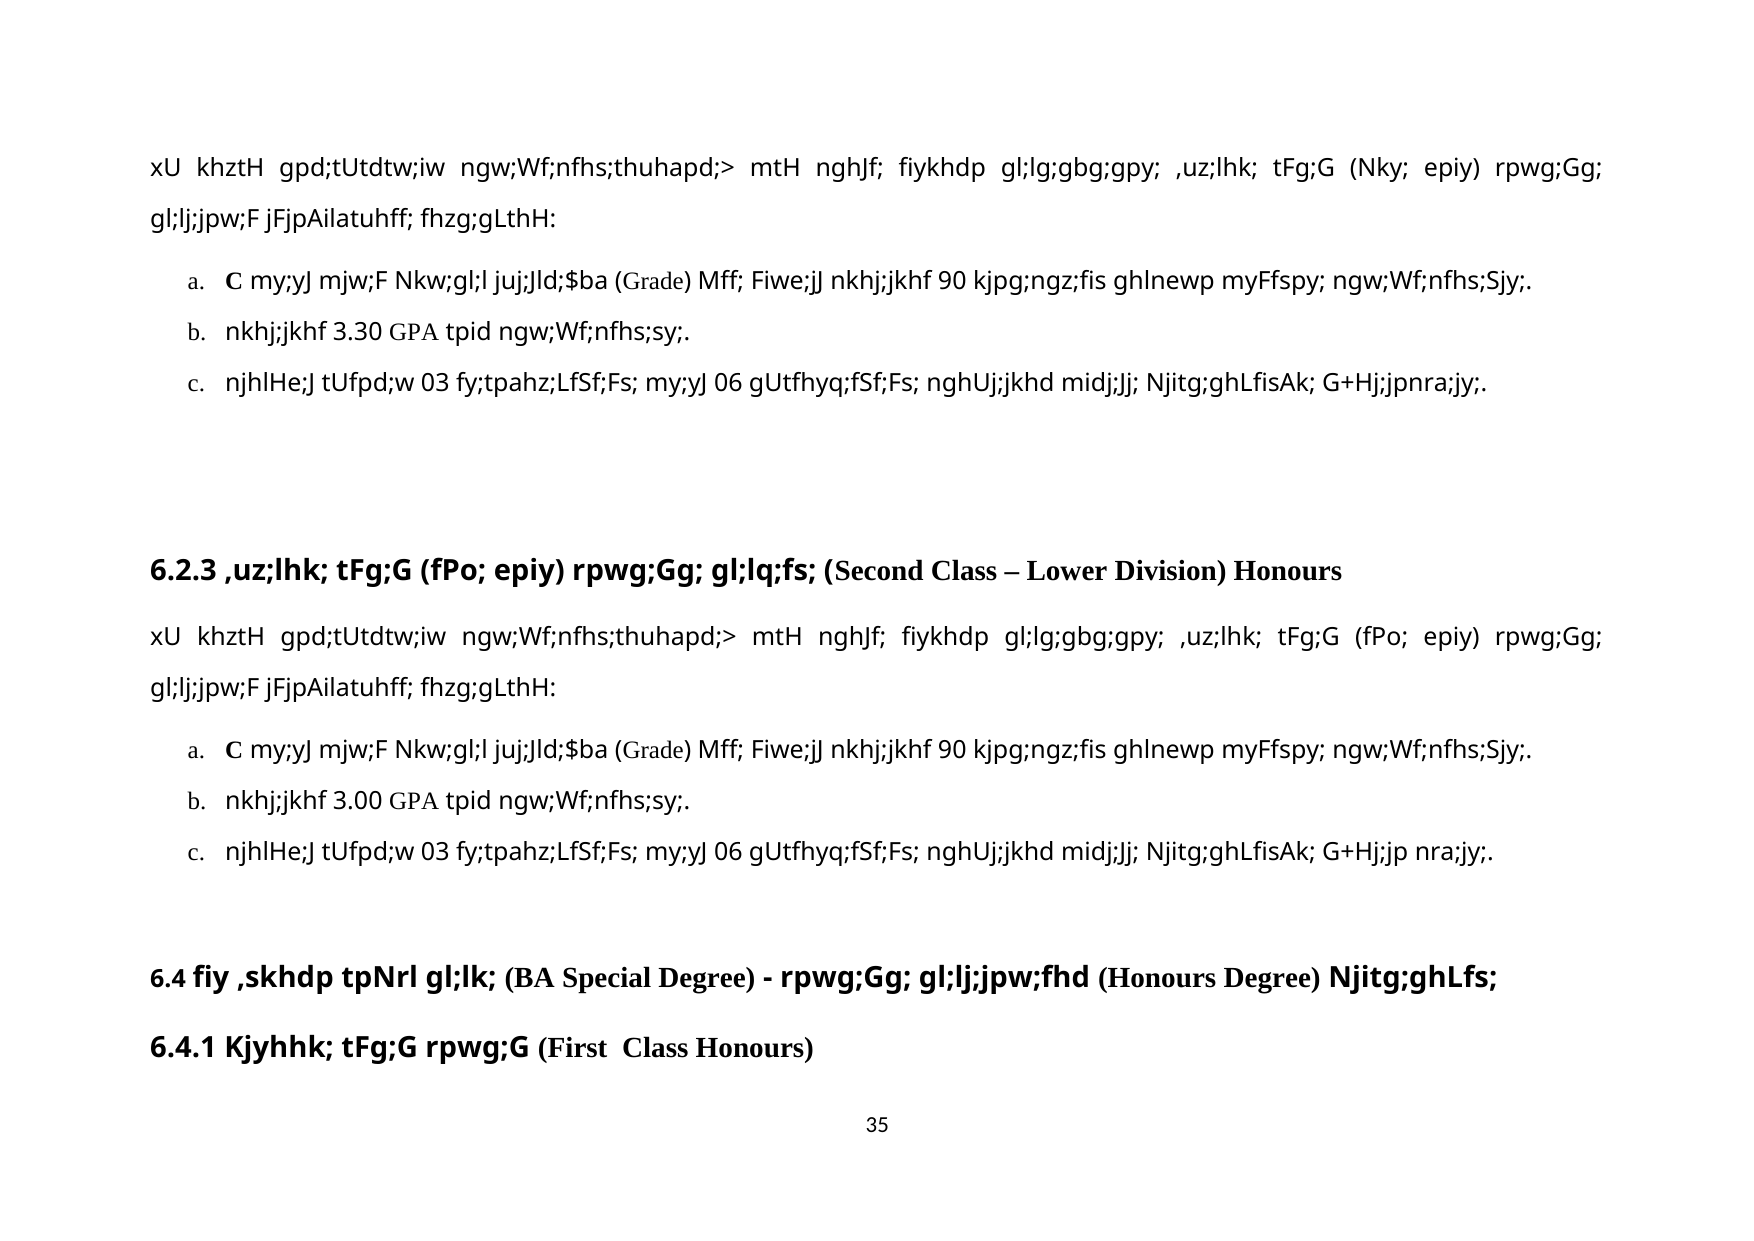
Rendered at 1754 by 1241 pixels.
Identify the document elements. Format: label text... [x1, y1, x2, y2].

list njhlHe;J tUfpd;w 03 fy;tpahz;LfSf;Fs; my;yJ 06 gUtfhyq;fSf;Fs; nghUj;jkhd midj;Jj; Njitg;ghLfisAk; G+Hj;jp nra;jy;. [187, 833, 1604, 867]
text 6.2.3 ,uz;lhk; tFg;G (fPo; epiy) rpwg;Gg; gl;lq;fs; (Second Class – Lower Division) Honours [150, 549, 1604, 589]
text xU khztH gpd;tUtdtw;iw ngw;Wf;nfhs;thuhapd;> mtH nghJf; fiykhdp gl;lg;gbg;gpy; ,uz;lhk; tFg;G (fPo; epiy) rpwg;Gg; gl;lj;jpw;F jFjpAilatuhff; fhzg;gLthH: [150, 619, 1604, 704]
list njhlHe;J tUfpd;w 03 fy;tpahz;LfSf;Fs; my;yJ 06 gUtfhyq;fSf;Fs; nghUj;jkhd midj;Jj; Njitg;ghLfisAk; G+Hj;jpnra;jy;. [187, 364, 1604, 399]
text 6.4.1 Kjyhhk; tFg;G rpwg;G (First Class Honours) [150, 1026, 1604, 1066]
text xU khztH gpd;tUtdtw;iw ngw;Wf;nfhs;thuhapd;> mtH nghJf; fiykhdp gl;lg;gbg;gpy; ,uz;lhk; tFg;G (Nky; epiy) rpwg;Gg; gl;lj;jpw;F jFjpAilatuhff; fhzg;gLthH: [150, 150, 1604, 235]
list nkhj;jkhf 3.30 GPA tpid ngw;Wf;nfhs;sy;. [187, 313, 1604, 348]
list C my;yJ mjw;F Nkw;gl;l juj;Jld;$ba (Grade) Mff; Fiwe;jJ nkhj;jkhf 90 kjpg;ngz;fis ghlnewp myFfspy; ngw;Wf;nfhs;Sjy;. [187, 262, 1604, 297]
list nkhj;jkhf 3.00 GPA tpid ngw;Wf;nfhs;sy;. [187, 782, 1604, 816]
list C my;yJ mjw;F Nkw;gl;l juj;Jld;$ba (Grade) Mff; Fiwe;jJ nkhj;jkhf 90 kjpg;ngz;fis ghlnewp myFfspy; ngw;Wf;nfhs;Sjy;. [187, 731, 1604, 765]
text 6.4 fiy ,skhdp tpNrl gl;lk; (BA Special Degree) - rpwg;Gg; gl;lj;jpw;fhd (Honours Degree) Njitg;ghLfs; [150, 956, 1604, 996]
